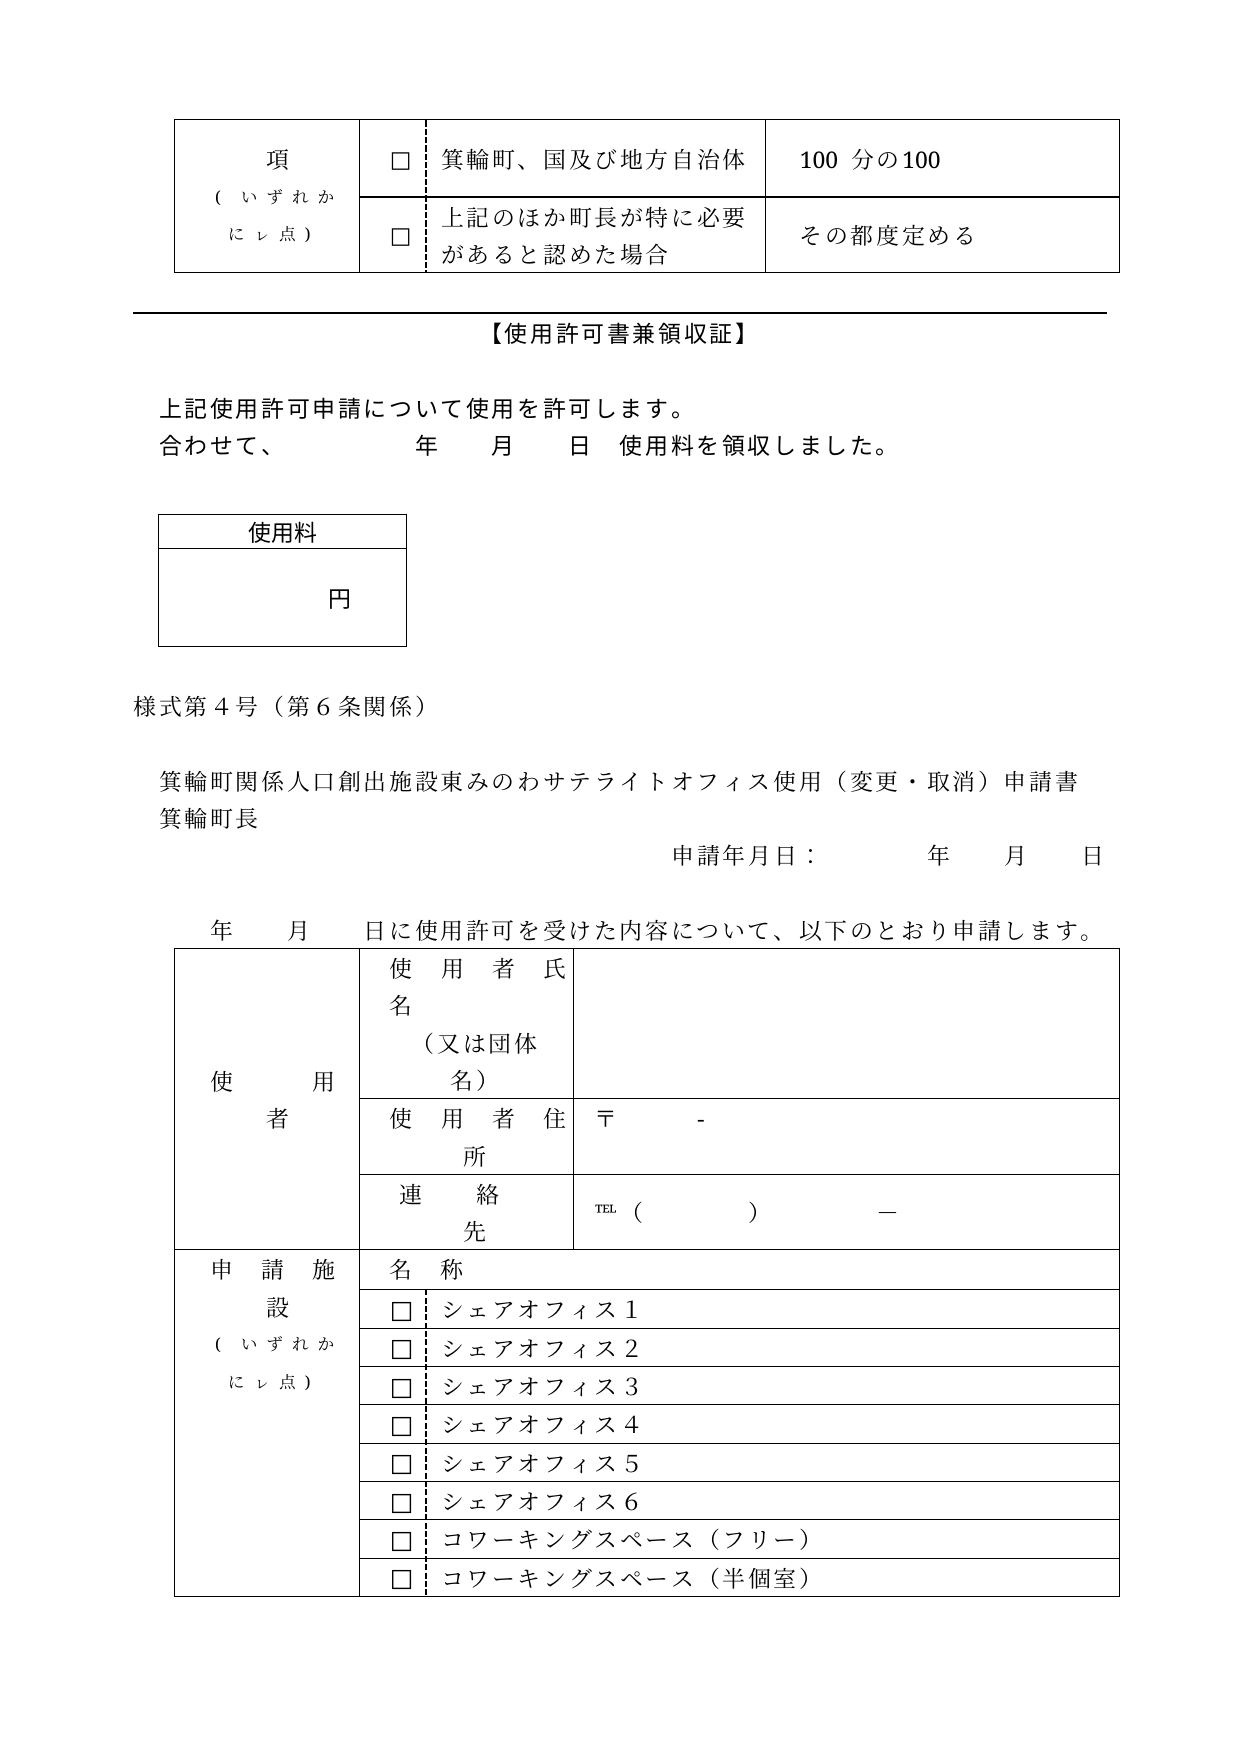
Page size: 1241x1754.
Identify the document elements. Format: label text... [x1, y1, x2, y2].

table_header 使用料 [159, 515, 406, 548]
text 【使用許可書兼領収証】 [133, 314, 1107, 351]
text 合わせて、 年 月 日 使用料を領収しました。 [133, 426, 1107, 463]
table_cell □ [360, 120, 426, 196]
table_cell ℡（ ） － [574, 1175, 1119, 1249]
text 上記使用許可申請について使用を許可します。 [133, 388, 1107, 426]
text 様式第４号（第６条関係） [133, 687, 1107, 724]
text 箕輪町関係人口創出施設東みのわサテライトオフィス使用（変更・取消）申請書 [133, 761, 1107, 799]
table_cell □ [360, 1367, 426, 1404]
table_cell シェアオフィス４ [426, 1405, 1119, 1442]
text 年 月 日に使用許可を受けた内容について、以下のとおり申請します。 [133, 911, 1107, 948]
table_cell シェアオフィス２ [426, 1329, 1119, 1366]
table_cell □ [360, 1444, 426, 1481]
table_cell シェアオフィス５ [426, 1444, 1119, 1481]
table_cell 〒 - [574, 1099, 1119, 1174]
table_header 減免該当事項 (いずれかにㇾ点) [175, 120, 359, 272]
table_cell 円 [159, 549, 406, 646]
table_cell □ [360, 1520, 426, 1557]
text 申請年月日： 年 月 日 [133, 836, 1107, 873]
table_cell □ [360, 1482, 426, 1519]
table_cell シェアオフィス１ [426, 1290, 1119, 1327]
table_cell その都度定める [766, 198, 1119, 272]
table_cell □ [360, 198, 426, 272]
table_cell シェアオフィス３ [426, 1367, 1119, 1404]
table_cell 名 称 [360, 1250, 1119, 1289]
table_cell 連絡先 [360, 1175, 573, 1249]
table_cell 箕輪町、国及び地方自治体 [426, 120, 765, 196]
table_cell □ [360, 1559, 426, 1596]
table_cell 上記のほか町長が特に必要があると認めた場合 [426, 198, 765, 272]
text 箕輪町長 [133, 799, 1107, 836]
table_header [574, 949, 1119, 1098]
table_cell 100分の100 [766, 120, 1119, 196]
table_cell □ [360, 1290, 426, 1327]
table_header 使用者氏名 （又は団体名） [360, 949, 573, 1098]
table_cell □ [360, 1405, 426, 1442]
table_cell コワーキングスペース（半個室） [426, 1559, 1119, 1596]
table_cell シェアオフィス６ [426, 1482, 1119, 1519]
table_cell 申請施設 (いずれかにㇾ点) [175, 1250, 359, 1596]
table_cell 使用者住所 [360, 1099, 573, 1174]
table_cell コワーキングスペース（フリー） [426, 1520, 1119, 1557]
table_cell □ [360, 1329, 426, 1366]
table_header 使 用 者 [175, 949, 359, 1249]
